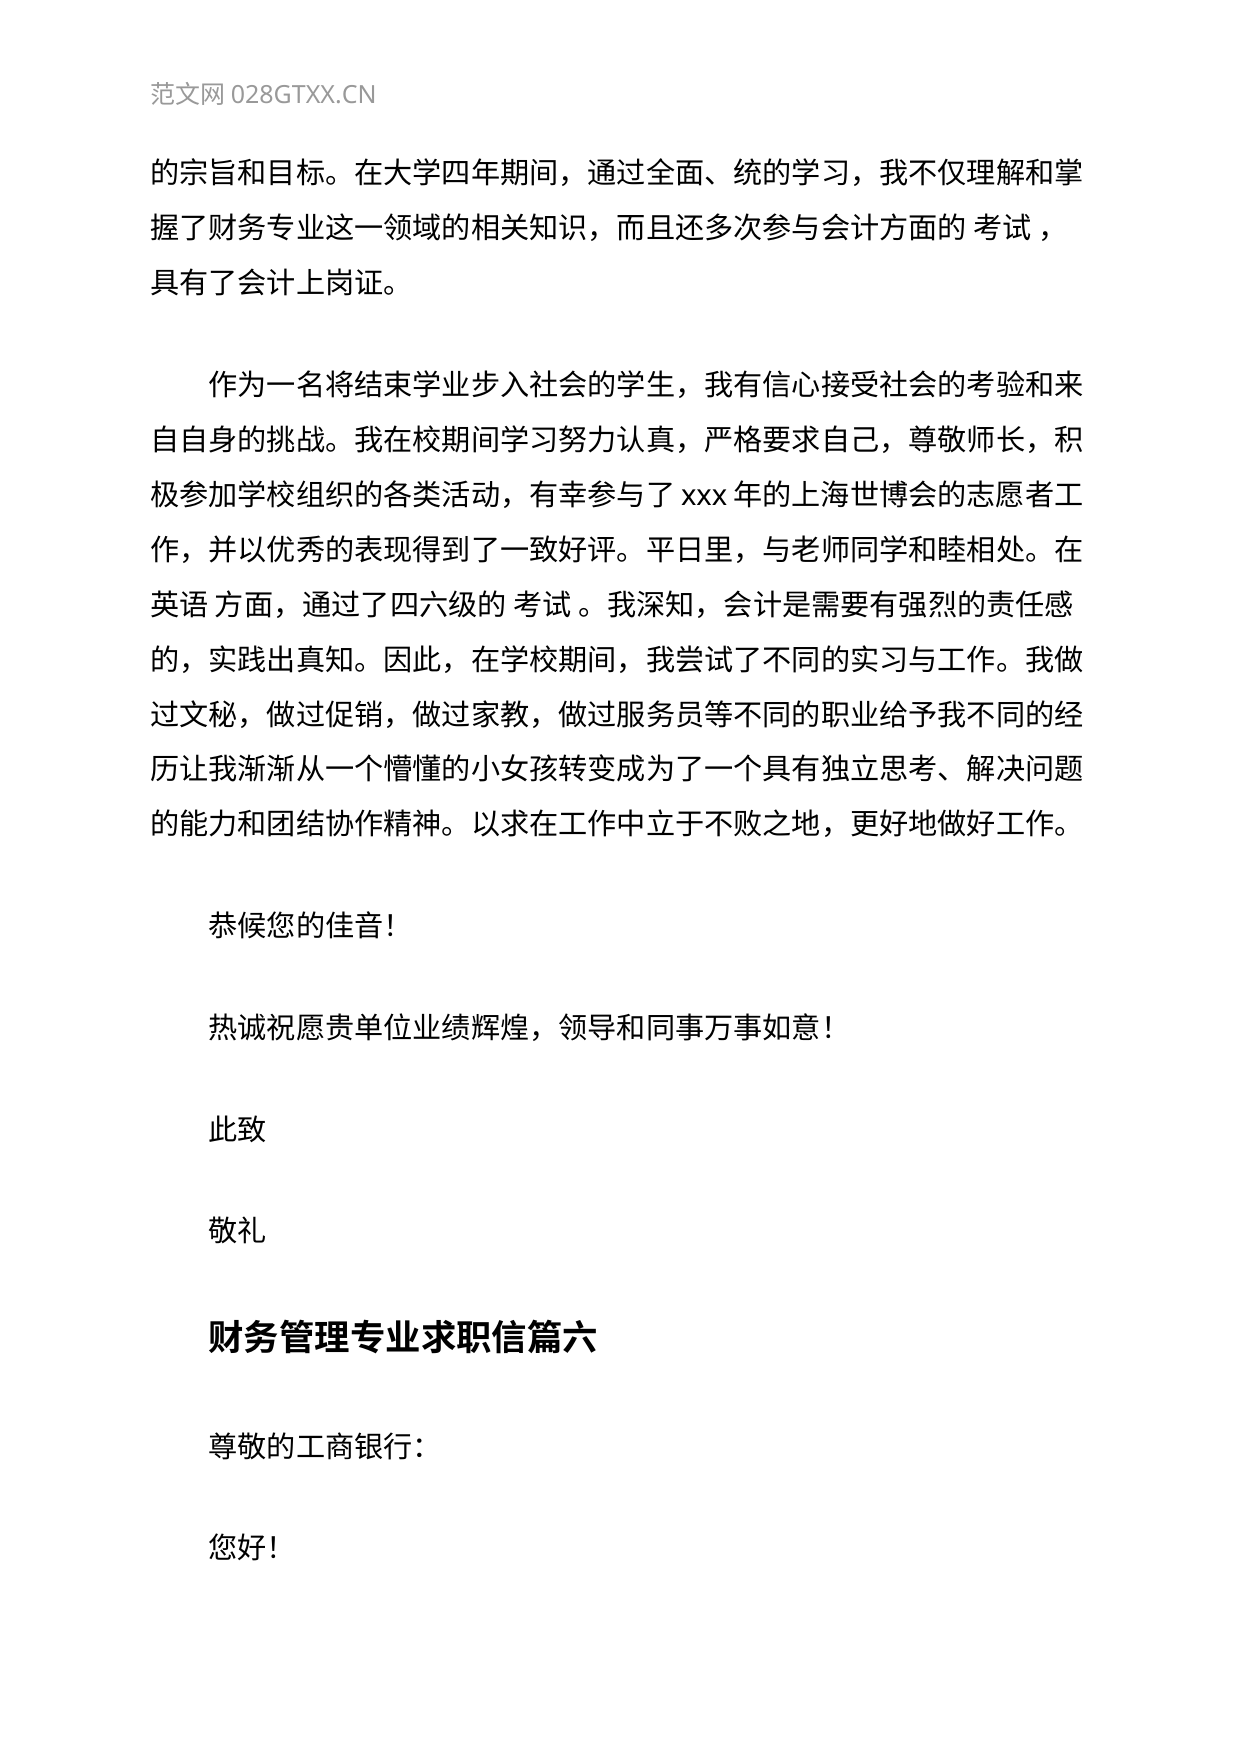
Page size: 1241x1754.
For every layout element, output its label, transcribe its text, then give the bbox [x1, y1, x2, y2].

text 此致 [150, 1106, 1090, 1148]
text 热诚祝愿贵单位业绩辉煌，领导和同事万事如意！ [150, 1004, 1090, 1047]
text 恭候您的佳音！ [150, 903, 1090, 945]
text 您好！ [150, 1525, 1090, 1567]
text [150, 150, 1090, 302]
text 敬礼 [150, 1208, 1090, 1250]
text 财务管理专业求职信篇六 [150, 1310, 1090, 1361]
text 作为一名将结束学业步入社会的学生，我有信心接受社会的考验和来自自身的挑战。我在校期间学习努力认真，严格要求自己，尊敬师长，积极参加学校组织的各类活动，有幸参与了xxx年的上海世博会的志愿者工作，并以优秀的表现得到了一致好评。平日里，与老师同学和睦相处。在 英语 方面，通过了四六级的 考试 。我深知，会计是需要有强烈的责任感的，实践出真知。因此，在学校期间，我尝试了不同的实习与工作。我做过文秘，做过促销，做过家教，做过服务员等不同的职业给予我不同的经历让我渐渐从一个懵懂的小女孩转变成为了一个具有独立思考、解决问题的能力和团结协作精神。以求在工作中立于不败之地，更好地做好工作。 [150, 362, 1090, 843]
text 尊敬的工商银行： [150, 1423, 1090, 1465]
